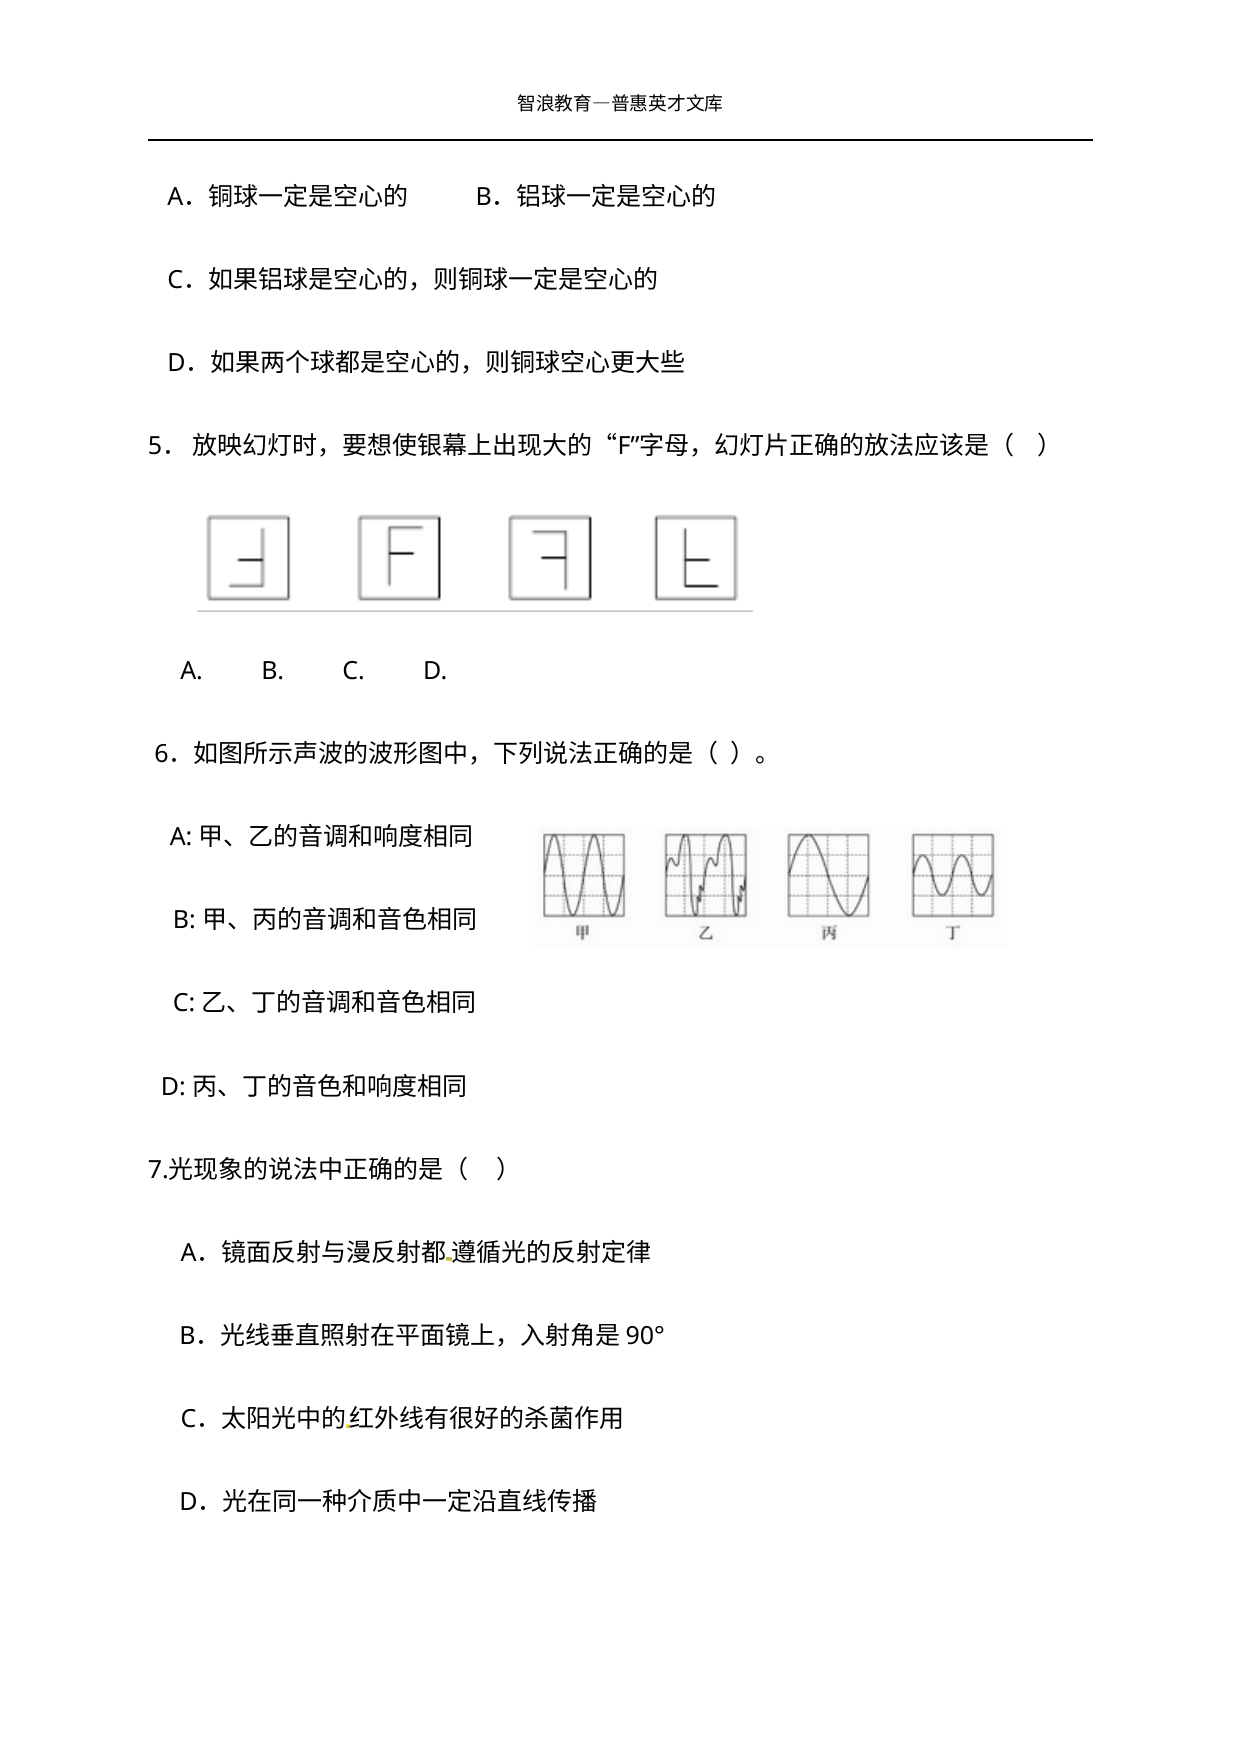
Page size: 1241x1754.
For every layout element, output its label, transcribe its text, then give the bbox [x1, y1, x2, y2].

text A．镜面反射与漫反射都遵循光的反射定律 [148, 1218, 1093, 1283]
text A．铜球一定是空心的 B．铝球一定是空心的 [148, 162, 1093, 227]
picture [528, 823, 1007, 949]
text A. B. C. D. [148, 637, 1093, 702]
text B．光线垂直照射在平面镜上，入射角是90° [148, 1301, 1093, 1366]
text C: 乙、丁的音调和音色相同 [148, 968, 1093, 1033]
text D．如果两个球都是空心的，则铜球空心更大些 [148, 328, 1093, 393]
text D．光在同一种介质中一定沿直线传播 [148, 1467, 1093, 1532]
text 7.光现象的说法中正确的是（ ） [148, 1135, 1093, 1200]
text 5． 放映幻灯时，要想使银幕上出现大的“F”字母，幻灯片正确的放法应该是（ ） [148, 411, 1093, 476]
text A: 甲、乙的音调和响度相同 [148, 802, 1093, 867]
text B: 甲、丙的音调和音色相同 [148, 885, 1093, 950]
text C．太阳光中的红外线有很好的杀菌作用 [148, 1384, 1093, 1449]
picture [197, 494, 753, 614]
text D: 丙、丁的音色和响度相同 [148, 1052, 1093, 1117]
text C．如果铝球是空心的，则铜球一定是空心的 [148, 245, 1093, 310]
text 6．如图所示声波的波形图中，下列说法正确的是（ ）。 [148, 719, 1093, 784]
